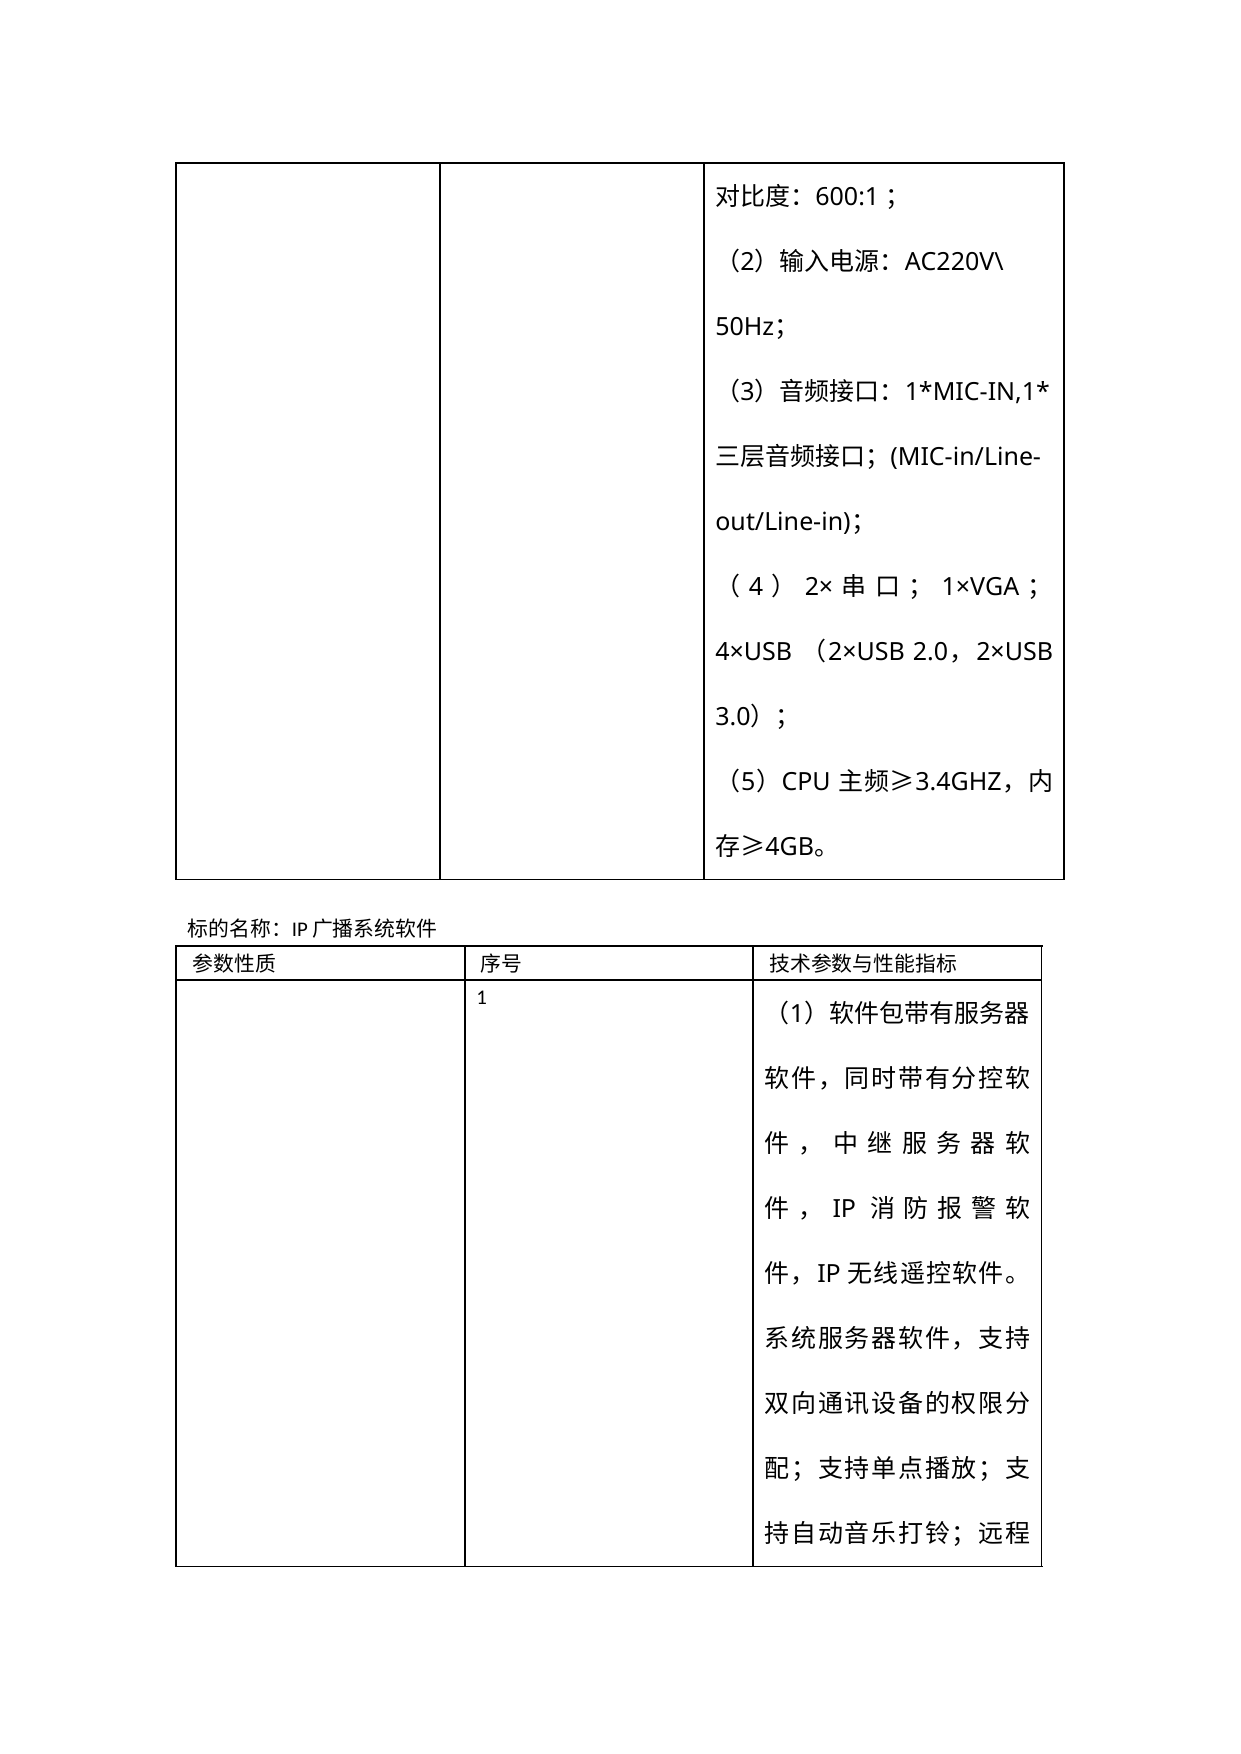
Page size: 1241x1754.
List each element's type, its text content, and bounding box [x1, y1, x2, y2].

text 标的名称：IP广播系统软件 [187, 913, 1053, 945]
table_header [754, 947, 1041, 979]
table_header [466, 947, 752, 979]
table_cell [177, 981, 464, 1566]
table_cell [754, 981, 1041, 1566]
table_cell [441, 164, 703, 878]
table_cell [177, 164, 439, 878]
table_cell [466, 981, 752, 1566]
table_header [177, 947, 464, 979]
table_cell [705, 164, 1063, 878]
